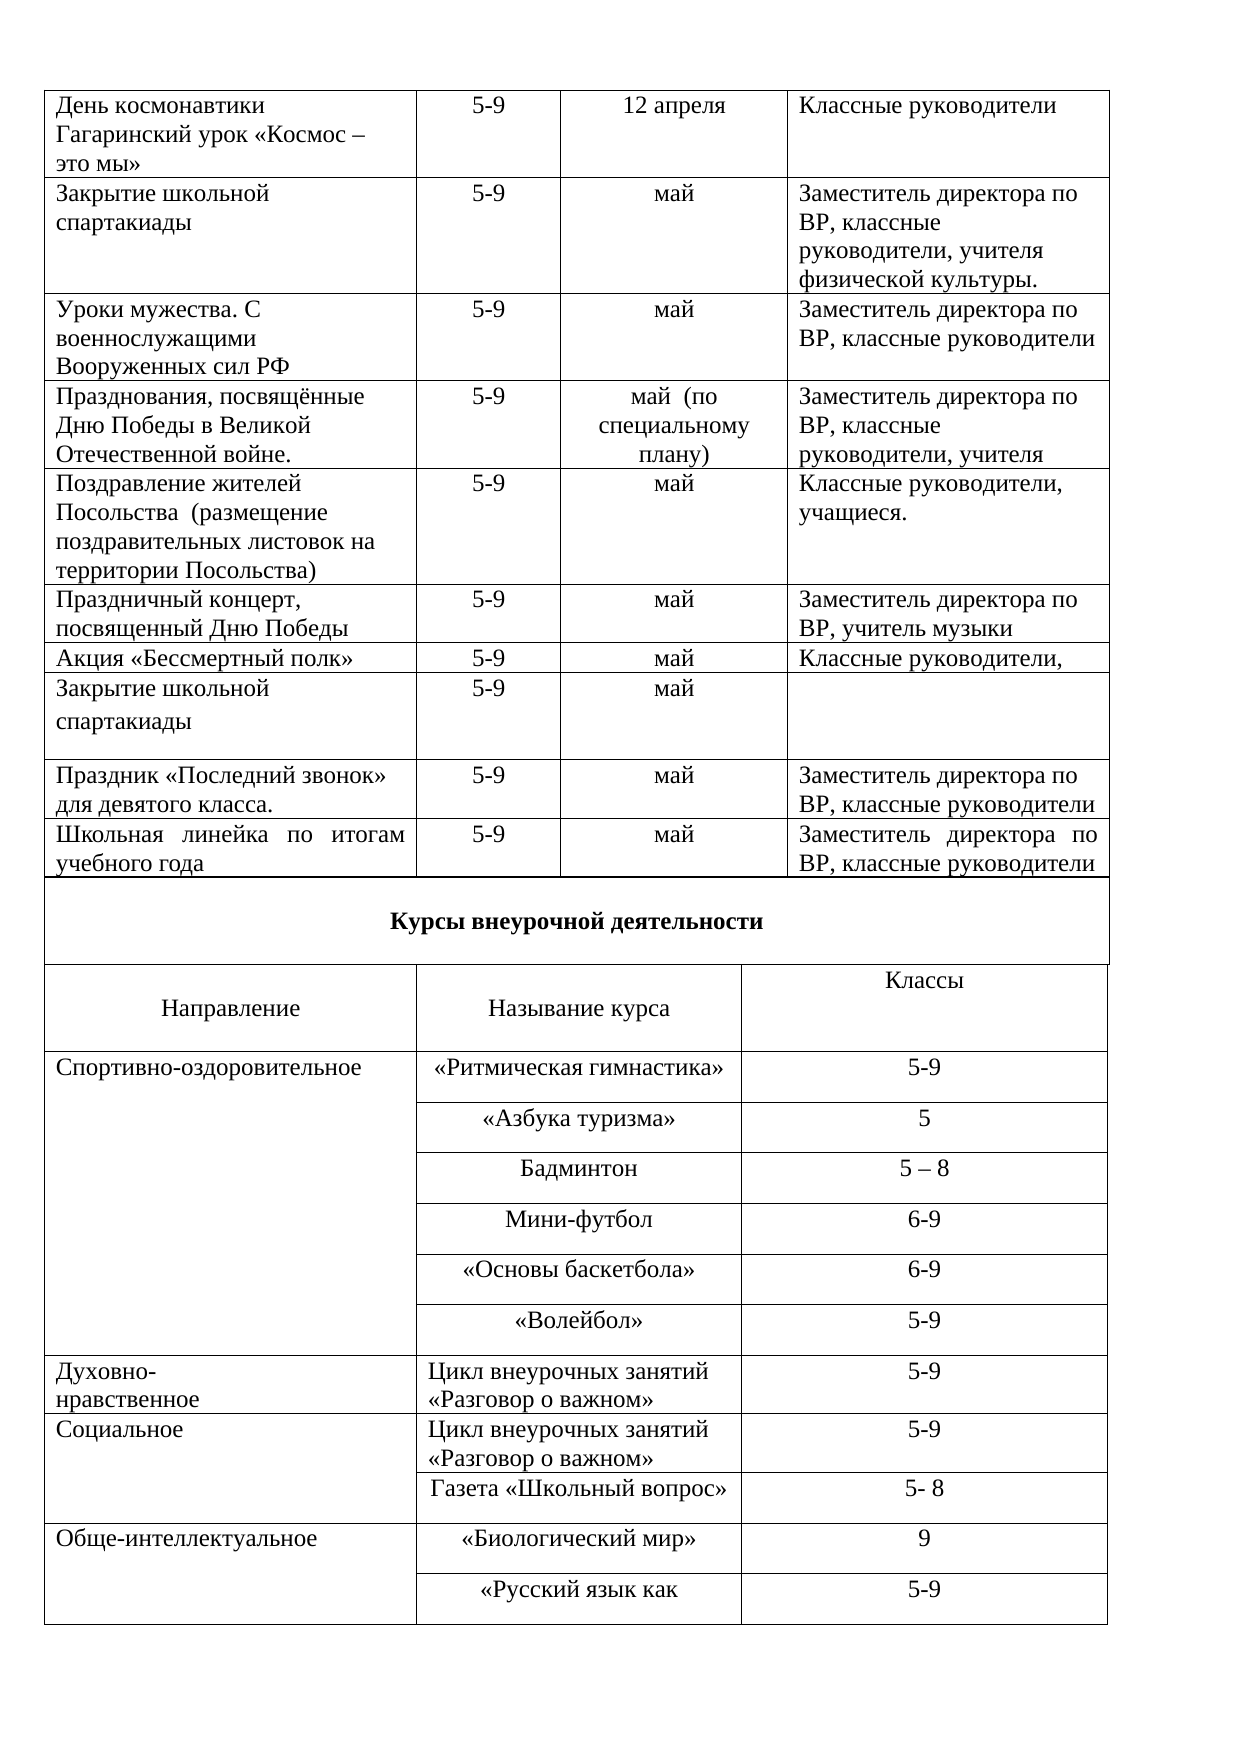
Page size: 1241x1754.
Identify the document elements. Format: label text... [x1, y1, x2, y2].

table_cell Классы [742, 965, 1107, 1051]
table_cell 5-9 [742, 1052, 1107, 1102]
table_cell [788, 673, 1109, 759]
table_cell 6-9 [742, 1255, 1107, 1304]
table_cell 5-9 [742, 1356, 1107, 1413]
table_cell 5-9 [417, 178, 560, 293]
table_cell Заместитель директора по ВР, классные руководители, учителя физической культуры. [788, 178, 1109, 293]
table_cell 6-9 [742, 1204, 1107, 1253]
table_cell 5-9 [417, 294, 560, 380]
table_cell Заместитель директора по ВР, классные руководители, учителя [788, 381, 1109, 467]
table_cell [417, 1574, 741, 1624]
table_cell май [561, 819, 787, 876]
table_cell 5- 8 [742, 1473, 1107, 1522]
table_cell 12 апреля [561, 91, 787, 177]
table_cell Поздравление жителей Посольства (размещение поздравительных листовок на территории Посольства) [45, 469, 416, 583]
table_cell Закрытие школьной спартакиады [45, 673, 416, 759]
table_cell 5-9 [417, 643, 560, 672]
table_cell Заместитель директора по ВР, классные руководители [788, 760, 1109, 818]
table_cell 5-9 [417, 760, 560, 818]
table_cell Мини-футбол [417, 1204, 741, 1253]
table_cell Заместитель директора по ВР, классные руководители [788, 294, 1109, 380]
table_cell 9 [742, 1524, 1107, 1573]
table_cell 5 – 8 [742, 1153, 1107, 1203]
table_cell май [561, 673, 787, 759]
table_cell 5-9 [742, 1574, 1107, 1624]
table_cell Празднования, посвящённые Дню Победы в Великой Отечественной войне. [45, 381, 416, 467]
table_cell 5-9 [417, 381, 560, 467]
table_cell 5 [742, 1103, 1107, 1152]
table_cell Закрытие школьной спартакиады [45, 178, 416, 293]
table_cell май [561, 585, 787, 642]
table_cell Социальное [45, 1414, 416, 1522]
table_cell Классные руководители, [788, 643, 1109, 672]
table_cell май [561, 643, 787, 672]
table_cell 5-9 [742, 1414, 1107, 1472]
table_cell День космонавтики Гагаринский урок «Космос – это мы» [45, 91, 416, 177]
table_cell 5-9 [417, 585, 560, 642]
table_cell «Ритмическая гимнастика» [417, 1052, 741, 1102]
table_cell Заместитель директора по ВР, классные руководители [788, 819, 1109, 876]
table_cell май (по специальному плану) [561, 381, 787, 467]
table_cell 5-9 [417, 469, 560, 583]
table_cell май [561, 469, 787, 583]
table_cell Спортивно-оздоровительное [45, 1052, 416, 1355]
table_cell май [561, 294, 787, 380]
table_cell Цикл внеурочных занятий «Разговор о важном» [417, 1356, 741, 1413]
table_cell 5-9 [417, 673, 560, 759]
table_cell Цикл внеурочных занятий «Разговор о важном» [417, 1414, 741, 1472]
table_cell Праздничный концерт, посвященный Дню Победы [45, 585, 416, 642]
table_cell Газета «Школьный вопрос» [417, 1473, 741, 1522]
table_cell Акция «Бессмертный полк» [45, 643, 416, 672]
table_cell 5-9 [417, 819, 560, 876]
table_cell Называние курса [417, 965, 741, 1051]
table_cell Направление [45, 965, 416, 1051]
table_cell Классные руководители, учащиеся. [788, 469, 1109, 583]
table_cell май [561, 760, 787, 818]
table_cell 5-9 [417, 91, 560, 177]
table_cell Праздник «Последний звонок» для девятого класса. [45, 760, 416, 818]
table_cell 5-9 [742, 1305, 1107, 1355]
table_cell «Волейбол» [417, 1305, 741, 1355]
table_cell Бадминтон [417, 1153, 741, 1203]
table_cell Уроки мужества. С военнослужащими Вооруженных сил РФ [45, 294, 416, 380]
table_cell Духовно- нравственное [45, 1356, 416, 1413]
table_cell Классные руководители [788, 91, 1109, 177]
table_cell Школьная линейка по итогам учебного года [45, 819, 416, 876]
table_cell Курсы внеурочной деятельности [45, 878, 1109, 964]
table_cell Обще-интеллектуальное [45, 1524, 416, 1624]
table_cell «Биологический мир» [417, 1524, 741, 1573]
table_cell май [561, 178, 787, 293]
table_cell Заместитель директора по ВР, учитель музыки [788, 585, 1109, 642]
table_cell «Азбука туризма» [417, 1103, 741, 1152]
table_cell «Основы баскетбола» [417, 1255, 741, 1304]
